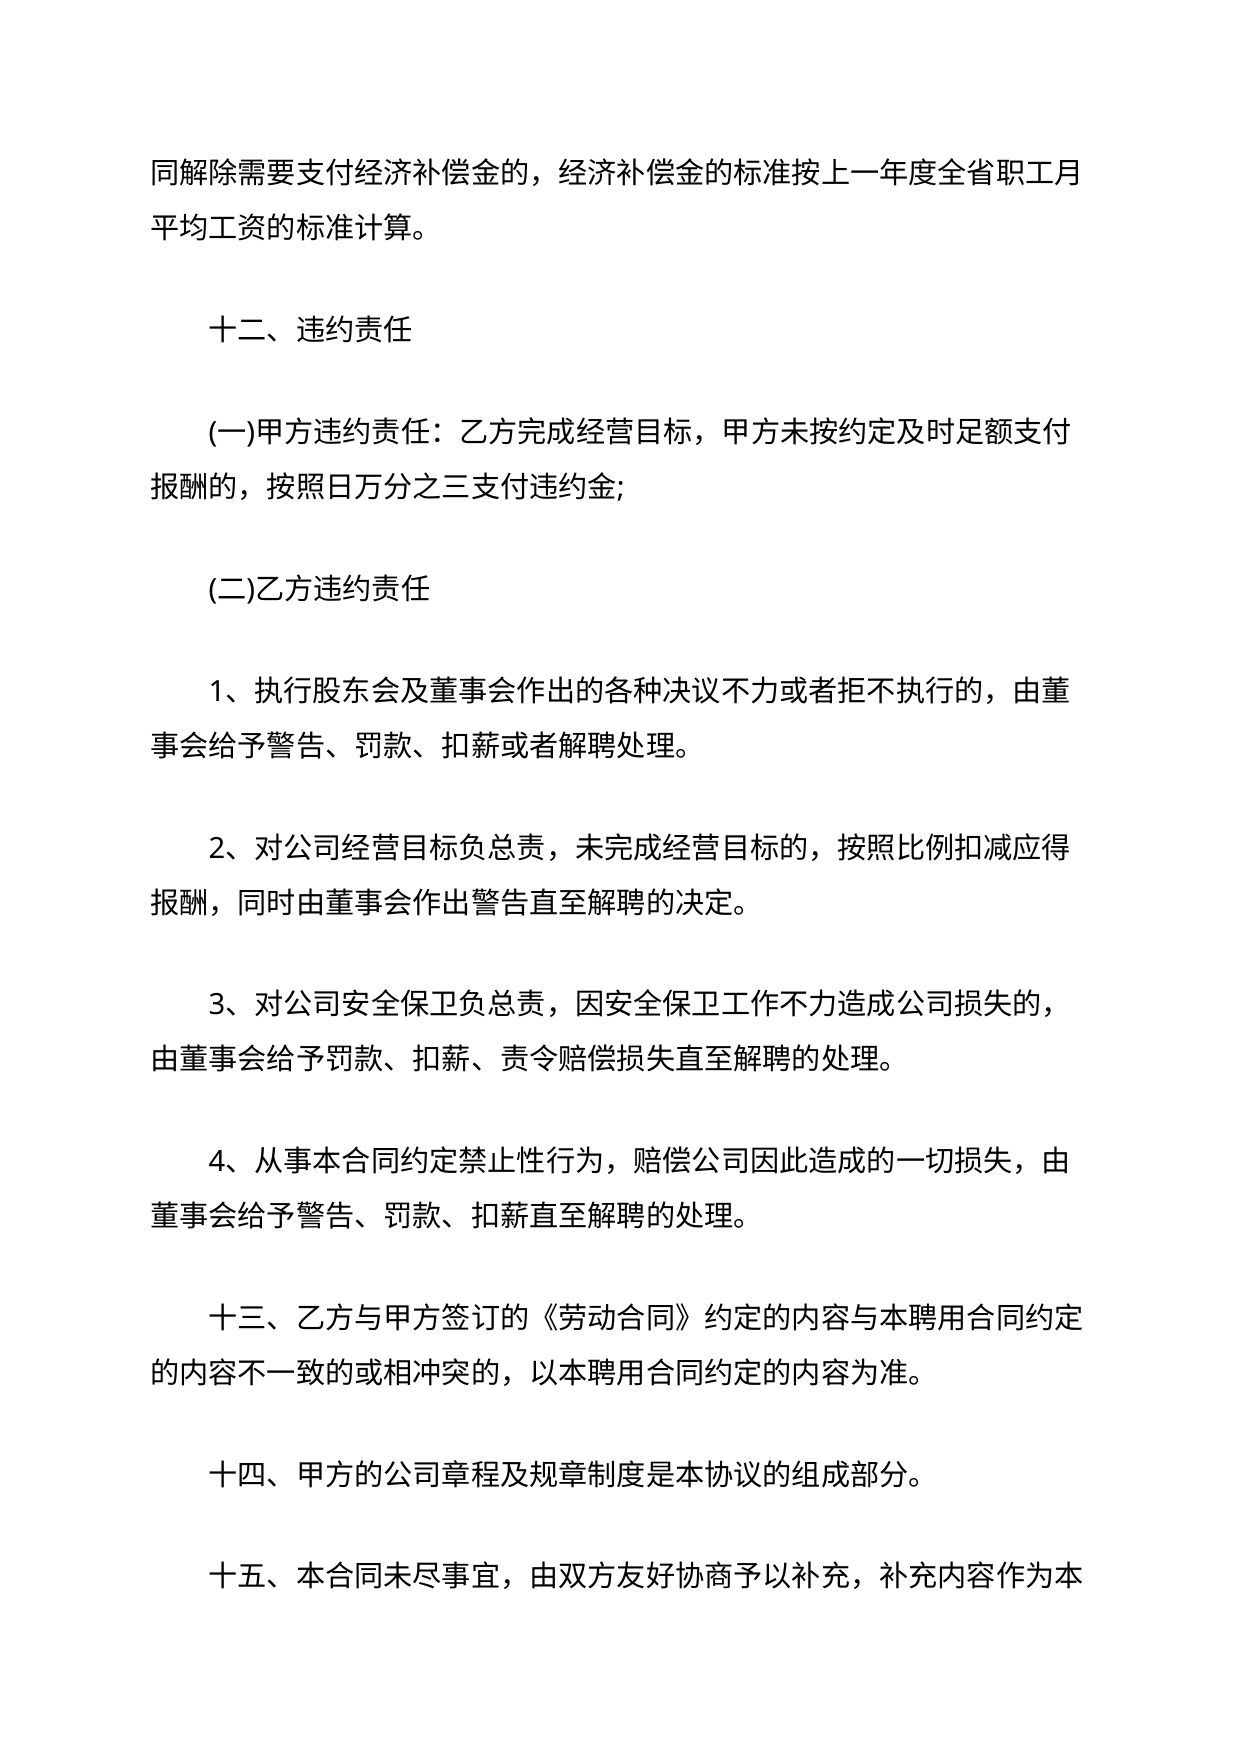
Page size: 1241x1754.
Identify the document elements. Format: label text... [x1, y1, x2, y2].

text 3、对公司安全保卫负总责，因安全保卫工作不力造成公司损失的，由董事会给予罚款、扣薪、责令赔偿损失直至解聘的处理。 [150, 981, 1090, 1078]
text 十三、乙方与甲方签订的《劳动合同》约定的内容与本聘用合同约定的内容不一致的或相冲突的，以本聘用合同约定的内容为准。 [150, 1294, 1090, 1392]
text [150, 150, 1090, 247]
text (一)甲方违约责任：乙方完成经营目标，甲方未按约定及时足额支付报酬的，按照日万分之三支付违约金; [150, 408, 1090, 506]
text 4、从事本合同约定禁止性行为，赔偿公司因此造成的一切损失，由董事会给予警告、罚款、扣薪直至解聘的处理。 [150, 1138, 1090, 1235]
text 十四、甲方的公司章程及规章制度是本协议的组成部分。 [150, 1451, 1090, 1493]
text 2、对公司经营目标负总责，未完成经营目标的，按照比例扣减应得报酬，同时由董事会作出警告直至解聘的决定。 [150, 824, 1090, 921]
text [150, 1553, 1090, 1595]
text (二)乙方违约责任 [150, 565, 1090, 608]
text 十二、违约责任 [150, 307, 1090, 349]
text 1、执行股东会及董事会作出的各种决议不力或者拒不执行的，由董事会给予警告、罚款、扣薪或者解聘处理。 [150, 667, 1090, 765]
